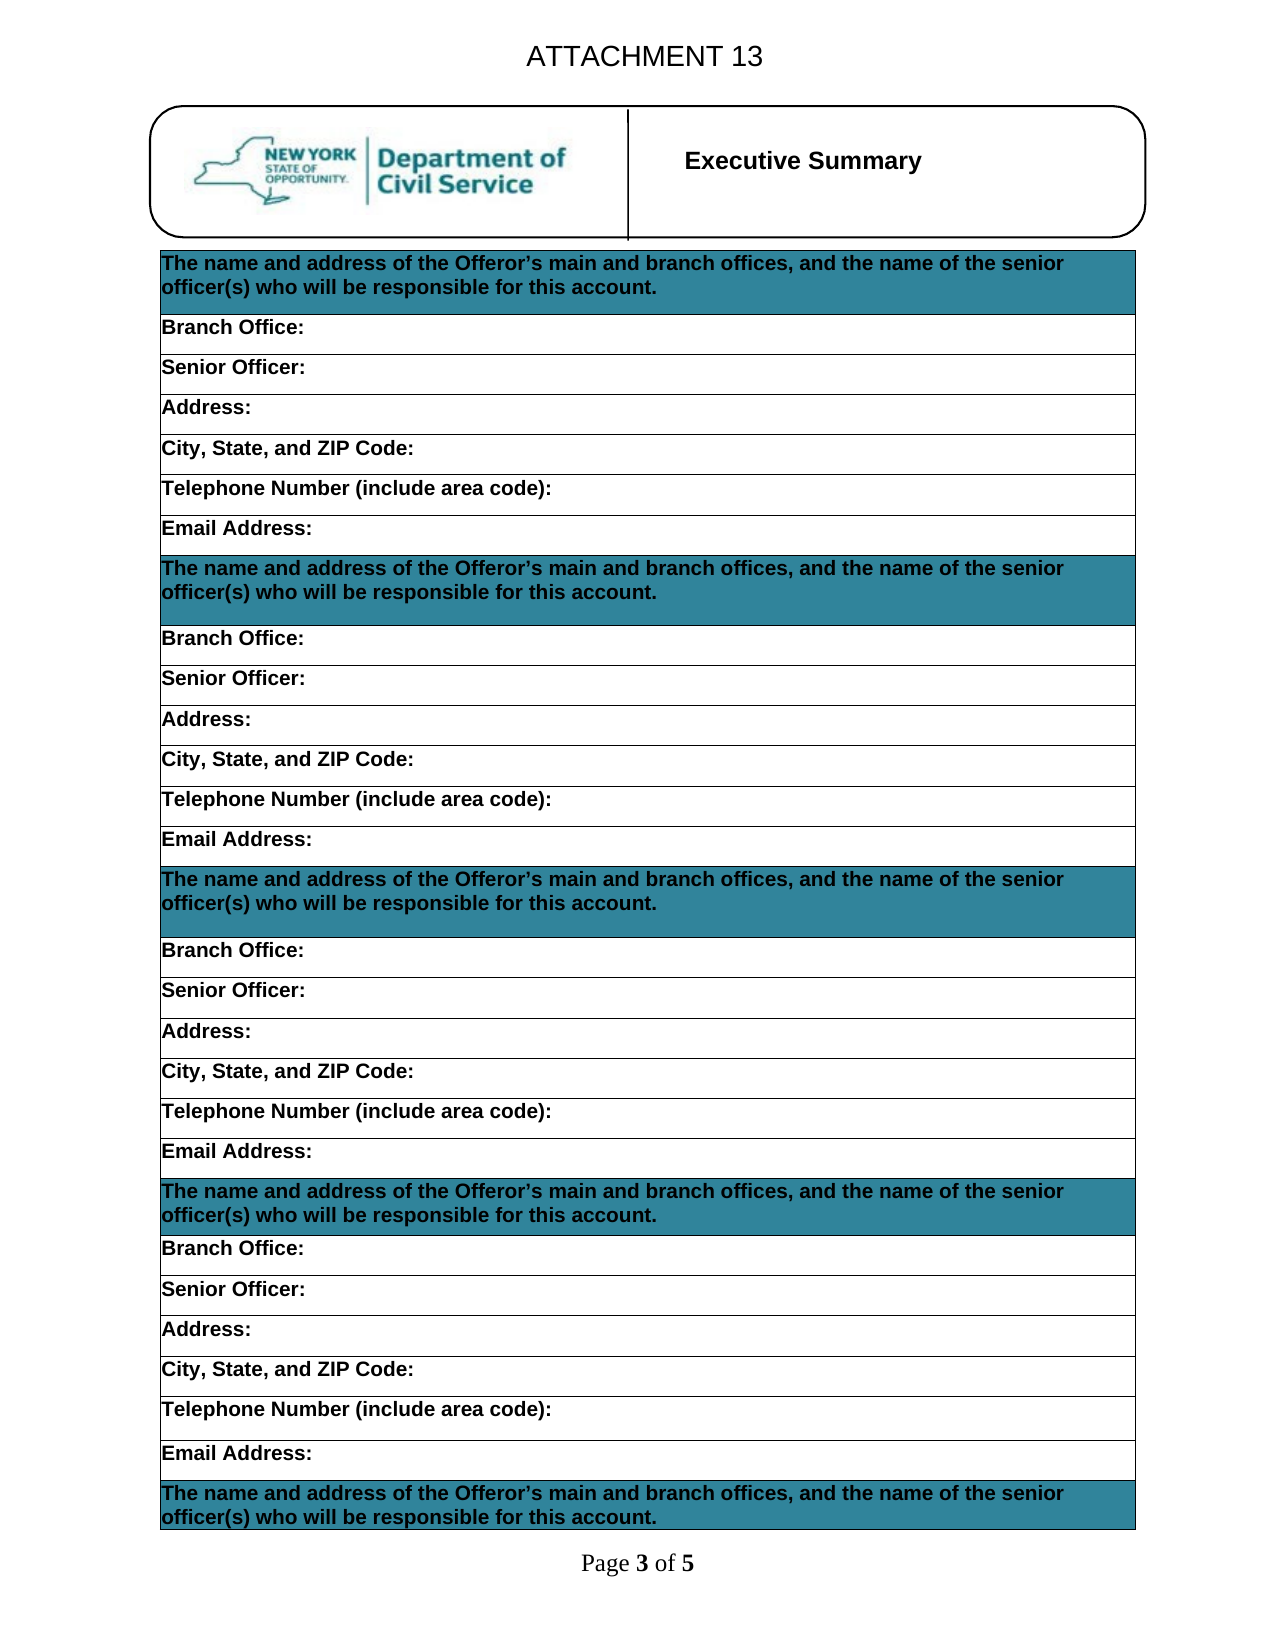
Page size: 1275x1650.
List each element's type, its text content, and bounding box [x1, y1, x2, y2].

table_cell Branch Office: [161, 1236, 1135, 1275]
table_cell Branch Office: [161, 938, 1135, 977]
table_cell Senior Officer: [161, 1276, 1135, 1315]
table_cell Senior Officer: [161, 978, 1135, 1017]
table_cell Telephone Number (include area code): [161, 1397, 1135, 1440]
table_cell The name and address of the Offeror’s main and branch offices, and the name of the senior officer(s) who will be responsible for this account. [161, 556, 1135, 625]
table_cell The name and address of the Offeror’s main and branch offices, and the name of the senior officer(s) who will be responsible for this account. [161, 1179, 1135, 1235]
table_cell The name and address of the Offeror’s main and branch offices, and the name of the senior officer(s) who will be responsible for this account. [161, 1481, 1135, 1529]
table_cell Senior Officer: [161, 355, 1135, 394]
table_cell Senior Officer: [161, 666, 1135, 705]
table_cell Email Address: [161, 1441, 1135, 1480]
table_cell Branch Office: [161, 626, 1135, 665]
table_cell City, State, and ZIP Code: [161, 746, 1135, 786]
table_cell Email Address: [161, 1139, 1135, 1178]
table_cell Address: [161, 395, 1135, 434]
table_cell Telephone Number (include area code): [161, 475, 1135, 514]
table_cell Telephone Number (include area code): [161, 787, 1135, 826]
table_cell Telephone Number (include area code): [161, 1099, 1135, 1138]
table_cell The name and address of the Offeror’s main and branch offices, and the name of the senior officer(s) who will be responsible for this account. [161, 251, 1135, 314]
table_cell Address: [161, 1019, 1135, 1057]
table_cell Email Address: [161, 827, 1135, 866]
picture [184, 127, 577, 215]
table_cell City, State, and ZIP Code: [161, 1059, 1135, 1098]
table_cell Address: [161, 706, 1135, 745]
table_cell Branch Office: [161, 315, 1135, 354]
table_cell The name and address of the Offeror’s main and branch offices, and the name of the senior officer(s) who will be responsible for this account. [161, 867, 1135, 937]
table_cell City, State, and ZIP Code: [161, 435, 1135, 474]
table_cell Email Address: [161, 516, 1135, 554]
table_cell City, State, and ZIP Code: [161, 1357, 1135, 1396]
table_cell Address: [161, 1316, 1135, 1356]
